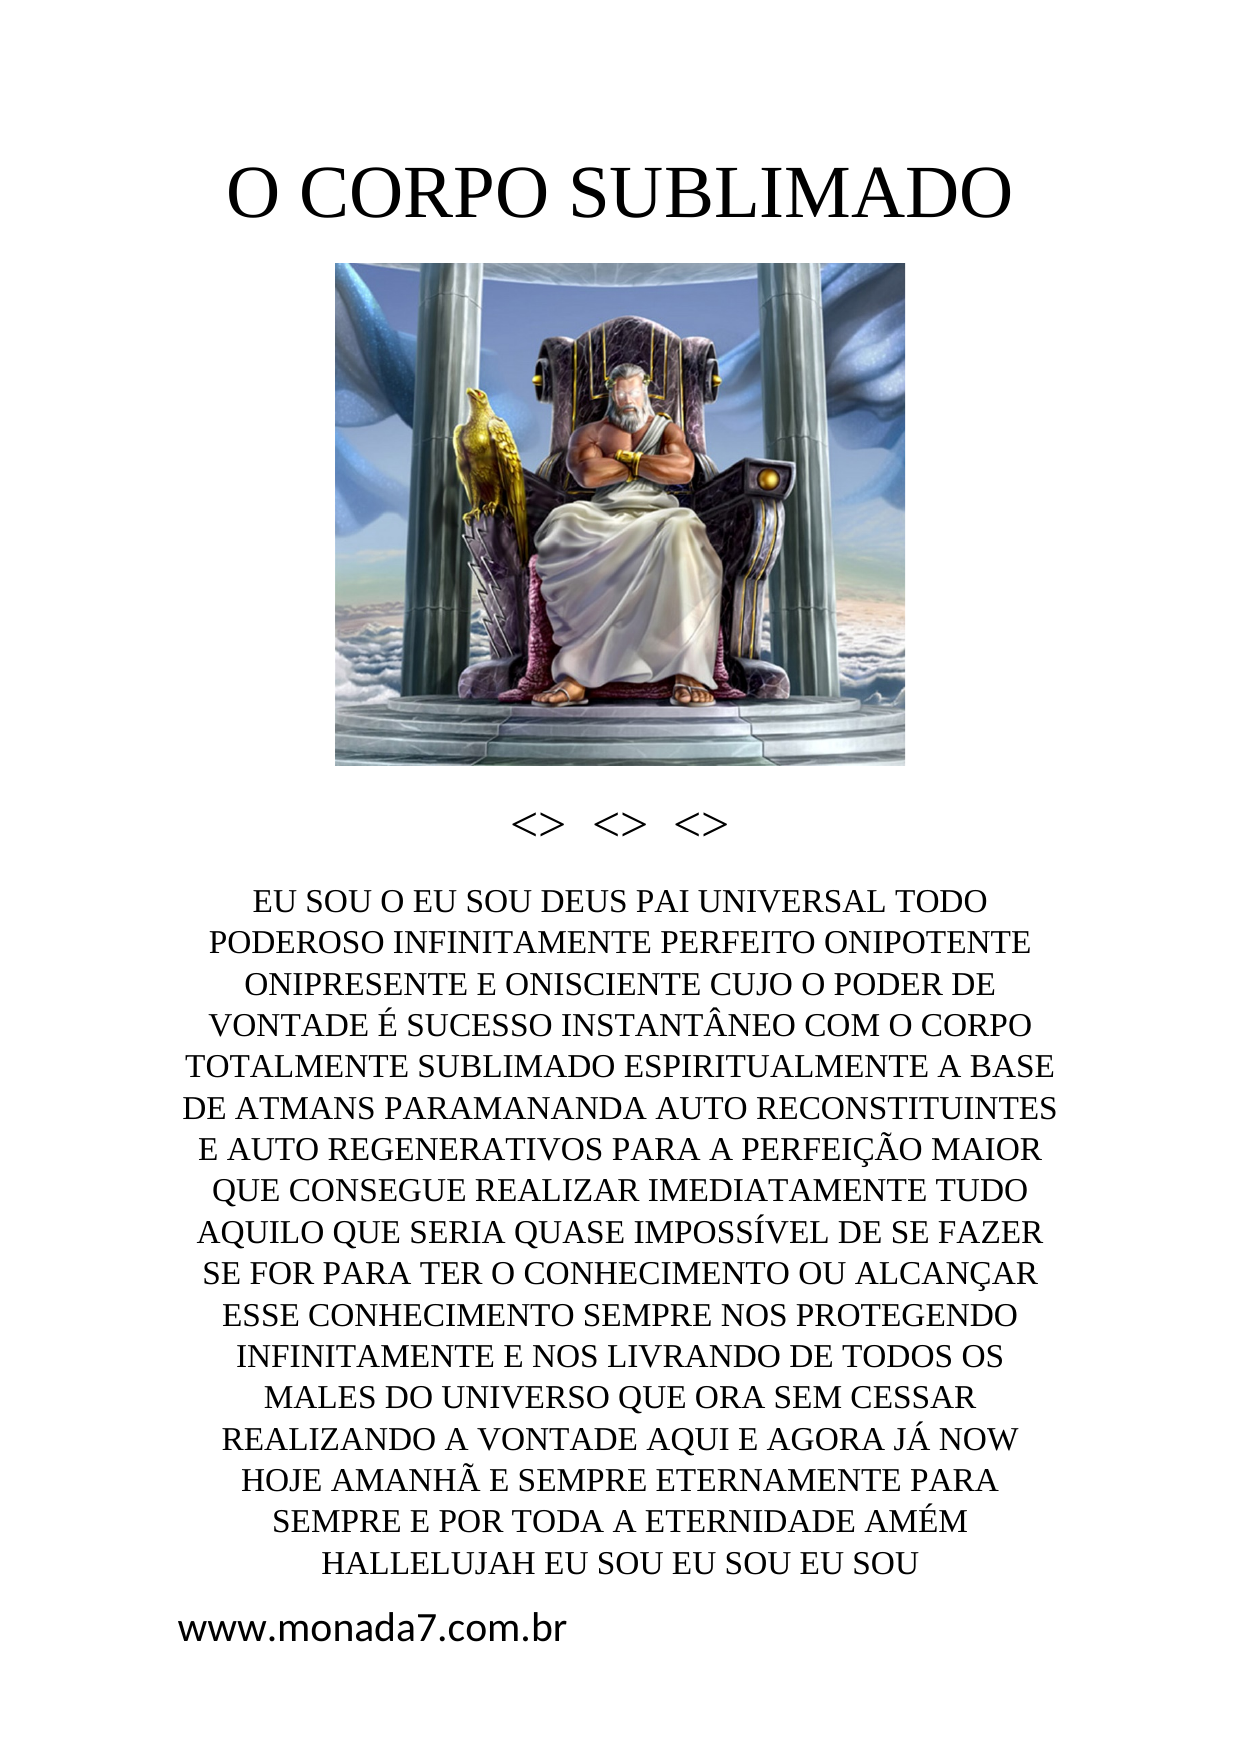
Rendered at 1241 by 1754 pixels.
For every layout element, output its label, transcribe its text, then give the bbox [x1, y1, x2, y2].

picture [335, 263, 906, 766]
text EU SOU O EU SOU DEUS PAI UNIVERSAL TODO PODEROSO INFINITAMENTE PERFEITO ONIPOTENTE ONIPRESENTE E ONISCIENTE CUJO O PODER DE VONTADE É SUCESSO INSTANTÂNEO COM O CORPO TOTALMENTE SUBLIMADO ESPIRITUALMENTE A BASE DE ATMANS PARAMANANDA AUTO RECONSTITUINTES E AUTO REGENERATIVOS PARA A PERFEIÇÃO MAIOR QUE CONSEGUE REALIZAR IMEDIATAMENTE TUDO AQUILO QUE SERIA QUASE IMPOSSÍVEL DE SE FAZER SE FOR PARA TER O CONHECIMENTO OU ALCANÇAR ESSE CONHECIMENTO SEMPRE NOS PROTEGENDO INFINITAMENTE E NOS LIVRANDO DE TODOS OS MALES DO UNIVERSO QUE ORA SEM CESSAR REALIZANDO A VONTADE AQUI E AGORA JÁ NOW HOJE AMANHÃ E SEMPRE ETERNAMENTE PARA SEMPRE E POR TODA A ETERNIDADE AMÉM HALLELUJAH EU SOU EU SOU EU SOU [177, 881, 1063, 1581]
text <> <> <> [177, 794, 1063, 852]
text O CORPO SUBLIMADO [177, 148, 1063, 234]
